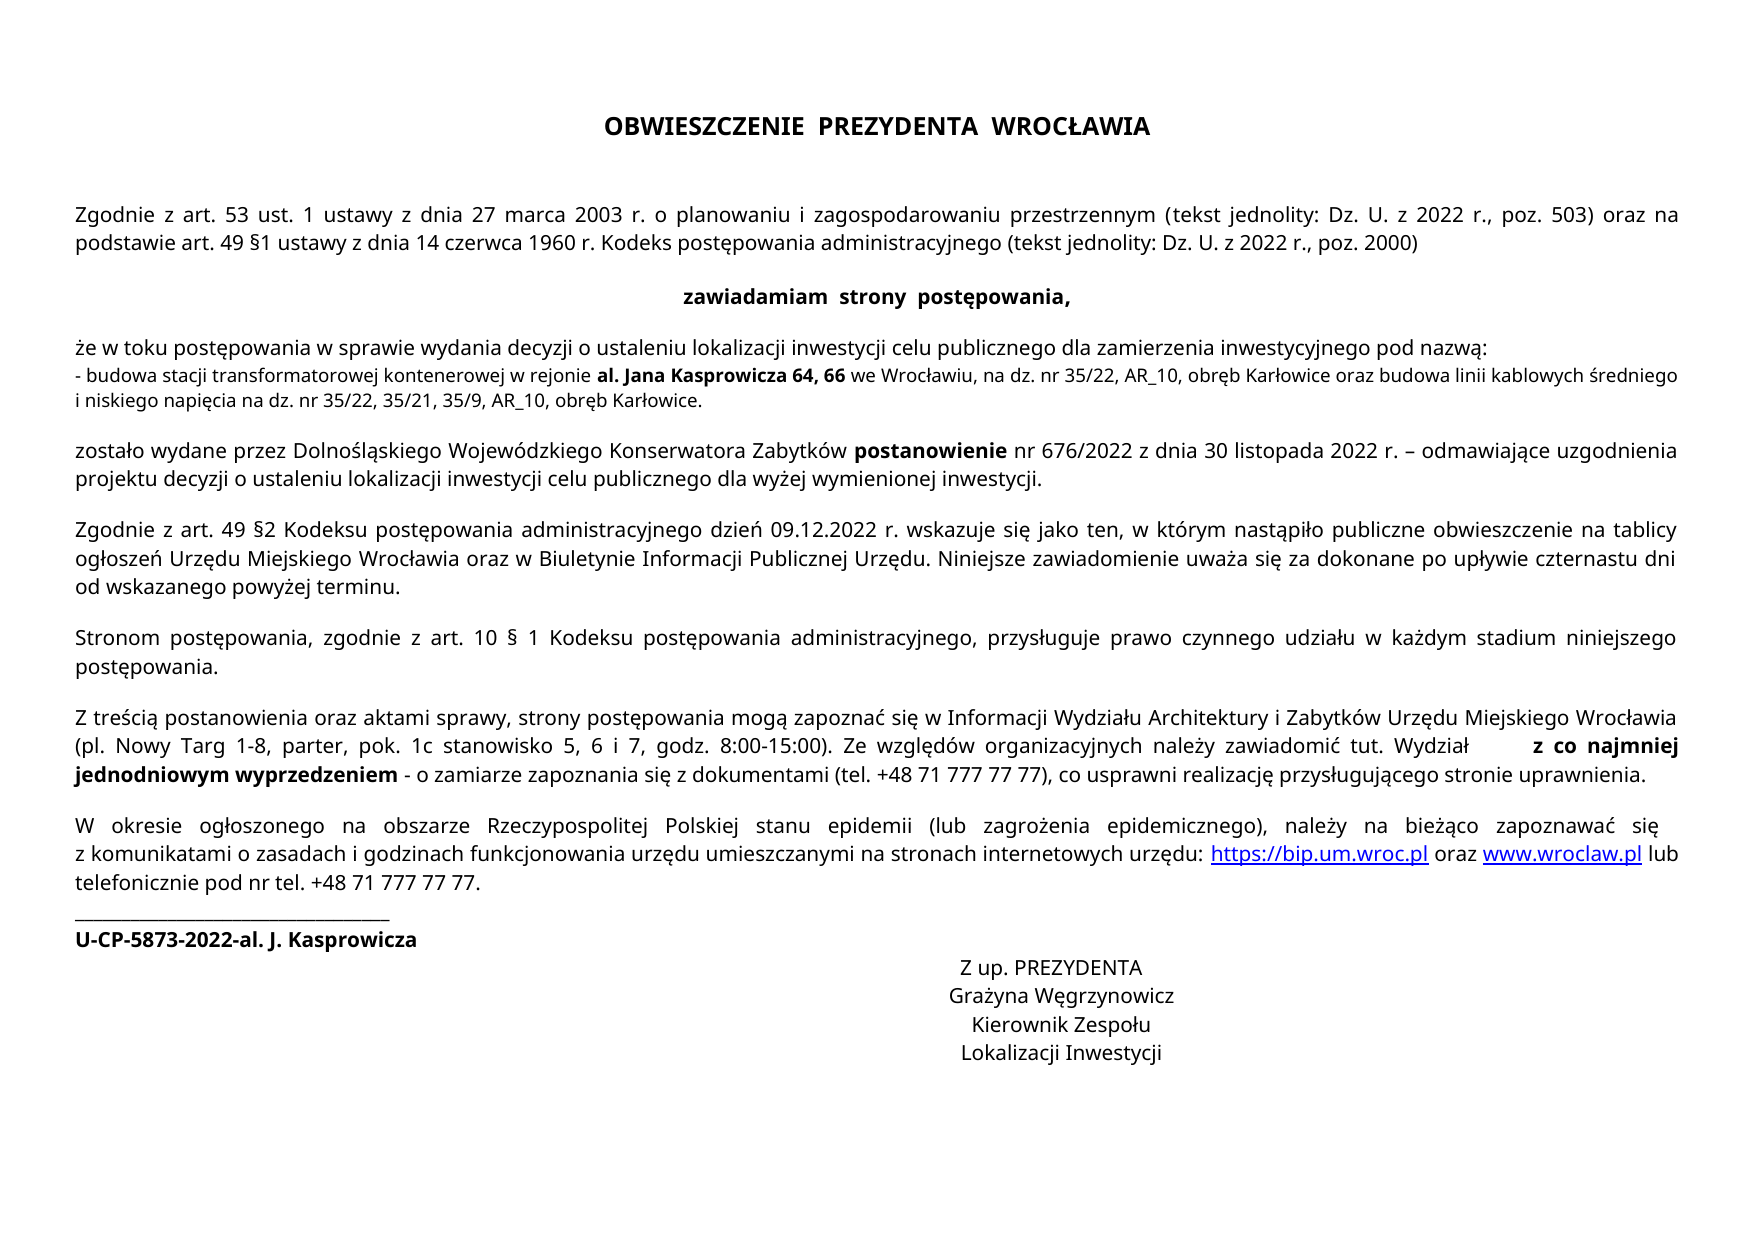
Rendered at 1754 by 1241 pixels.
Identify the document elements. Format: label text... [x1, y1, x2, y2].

text Zgodnie z art. 53 ust. 1 ustawy z dnia 27 marca 2003 r. o planowaniu i zagospodarowaniu przestrzennym (tekst jednolity: Dz. U. z 2022 r., poz. 503) oraz na podstawie art. 49 §1 ustawy z dnia 14 czerwca 1960 r. Kodeks postępowania administracyjnego (tekst jednolity: Dz. U. z 2022 r., poz. 2000) [75, 200, 1679, 257]
text Zgodnie z art. 49 §2 Kodeksu postępowania administracyjnego dzień 09.12.2022 r. wskazuje się jako ten, w którym nastąpiło publiczne obwieszczenie na tablicy ogłoszeń Urzędu Miejskiego Wrocławia oraz w Biuletynie Informacji Publicznej Urzędu. Niniejsze zawiadomienie uważa się za dokonane po upływie czternastu dni od wskazanego powyżej terminu. [75, 515, 1679, 601]
text - budowa stacji transformatorowej kontenerowej w rejonie al. Jana Kasprowicza 64, 66 we Wrocławiu, na dz. nr 35/22, AR_10, obręb Karłowice oraz budowa linii kablowych średniego i niskiego napięcia na dz. nr 35/22, 35/21, 35/9, AR_10, obręb Karłowice. [75, 362, 1679, 413]
text Z treścią postanowienia oraz aktami sprawy, strony postępowania mogą zapoznać się w Informacji Wydziału Architektury i Zabytków Urzędu Miejskiego Wrocławia (pl. Nowy Targ 1-8, parter, pok. 1c stanowisko 5, 6 i 7, godz. 8:00-15:00). Ze względów organizacyjnych należy zawiadomić tut. Wydział z co najmniej jednodniowym wyprzedzeniem - o zamiarze zapoznania się z dokumentami (tel. +48 71 777 77 77), co usprawni realizację przysługującego stronie uprawnienia. [75, 703, 1679, 788]
subtitle Z up. PREZYDENTA [75, 953, 1679, 982]
text OBWIESZCZENIE PREZYDENTA WROCŁAWIA [75, 109, 1679, 143]
text __________________________________ [75, 896, 1679, 925]
text Stronom postępowania, zgodnie z art. 10 § 1 Kodeksu postępowania administracyjnego, przysługuje prawo czynnego udziału w każdym stadium niniejszego postępowania. [75, 623, 1679, 680]
text że w toku postępowania w sprawie wydania decyzji o ustaleniu lokalizacji inwestycji celu publicznego dla zamierzenia inwestycyjnego pod nazwą: [75, 333, 1679, 362]
text Kierownik Zespołu [75, 1010, 1679, 1038]
text W okresie ogłoszonego na obszarze Rzeczypospolitej Polskiej stanu epidemii (lub zagrożenia epidemicznego), należy na bieżąco zapoznawać się z komunikatami o zasadach i godzinach funkcjonowania urzędu umieszczanymi na stronach internetowych urzędu: https://bip.um.wroc.pl oraz www.wroclaw.pl lub telefonicznie pod nr tel. +48 71 777 77 77. [75, 811, 1679, 896]
text Grażyna Węgrzynowicz [75, 982, 1679, 1010]
text zostało wydane przez Dolnośląskiego Wojewódzkiego Konserwatora Zabytków postanowienie nr 676/2022 z dnia 30 listopada 2022 r. – odmawiające uzgodnienia projektu decyzji o ustaleniu lokalizacji inwestycji celu publicznego dla wyżej wymienionej inwestycji. [75, 436, 1679, 493]
text Lokalizacji Inwestycji [75, 1038, 1679, 1067]
text zawiadamiam strony postępowania, [75, 279, 1679, 311]
text U-CP-5873-2022-al. J. Kasprowicza [75, 925, 1679, 953]
